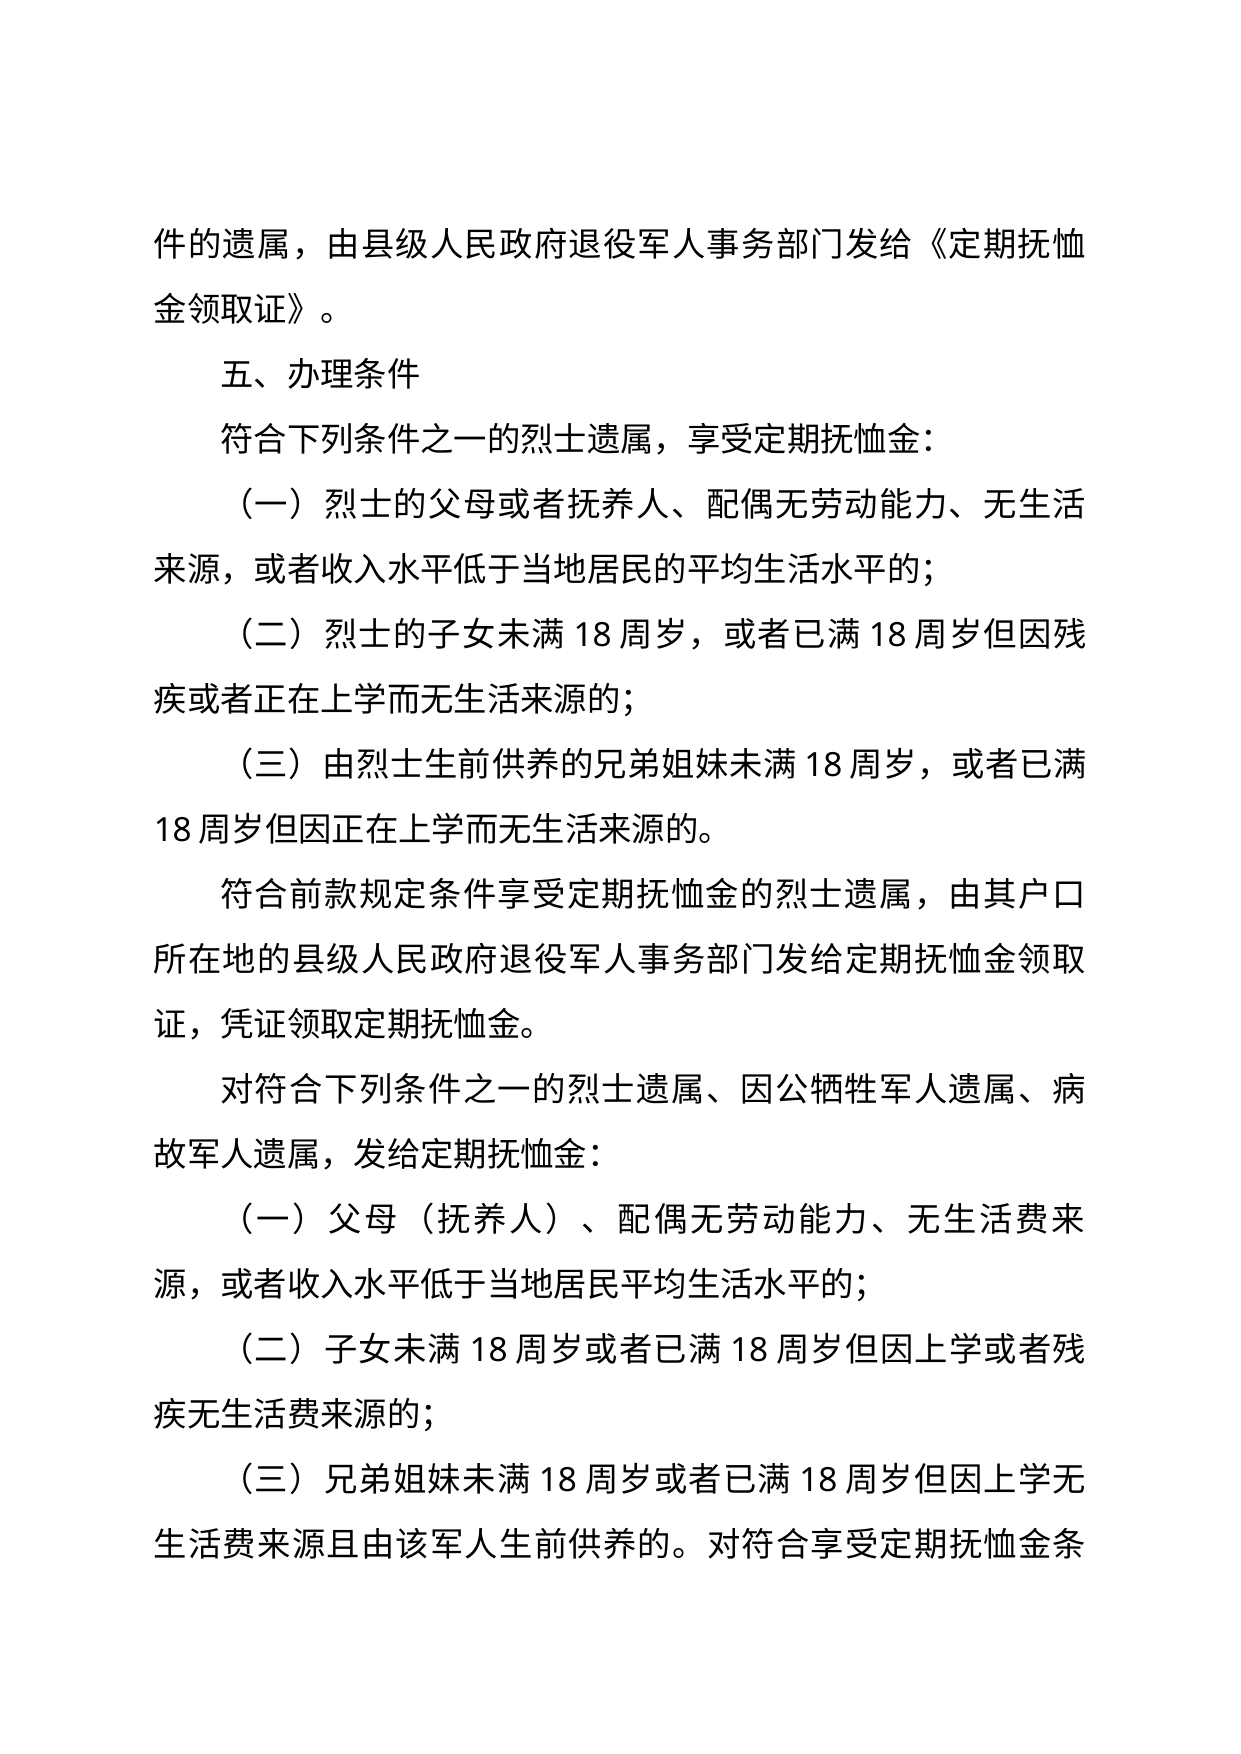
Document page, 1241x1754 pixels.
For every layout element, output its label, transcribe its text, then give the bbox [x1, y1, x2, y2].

text （二）烈士的子女未满18周岁，或者已满18周岁但因残疾或者正在上学而无生活来源的； [153, 599, 1087, 729]
text （二）子女未满18周岁或者已满18周岁但因上学或者残疾无生活费来源的； [153, 1314, 1087, 1444]
text （一）烈士的父母或者抚养人、配偶无劳动能力、无生活来源，或者收入水平低于当地居民的平均生活水平的； [153, 469, 1087, 599]
text 五、办理条件 [153, 339, 1087, 404]
text 对符合下列条件之一的烈士遗属、因公牺牲军人遗属、病故军人遗属，发给定期抚恤金： [153, 1054, 1087, 1184]
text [153, 209, 1087, 339]
text （三）由烈士生前供养的兄弟姐妹未满18周岁，或者已满18周岁但因正在上学而无生活来源的。 [153, 729, 1087, 859]
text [153, 1444, 1087, 1574]
text 符合前款规定条件享受定期抚恤金的烈士遗属，由其户口所在地的县级人民政府退役军人事务部门发给定期抚恤金领取证，凭证领取定期抚恤金。 [153, 859, 1087, 1054]
text （一）父母（抚养人）、配偶无劳动能力、无生活费来源，或者收入水平低于当地居民平均生活水平的； [153, 1184, 1087, 1314]
text 符合下列条件之一的烈士遗属，享受定期抚恤金： [153, 404, 1087, 469]
